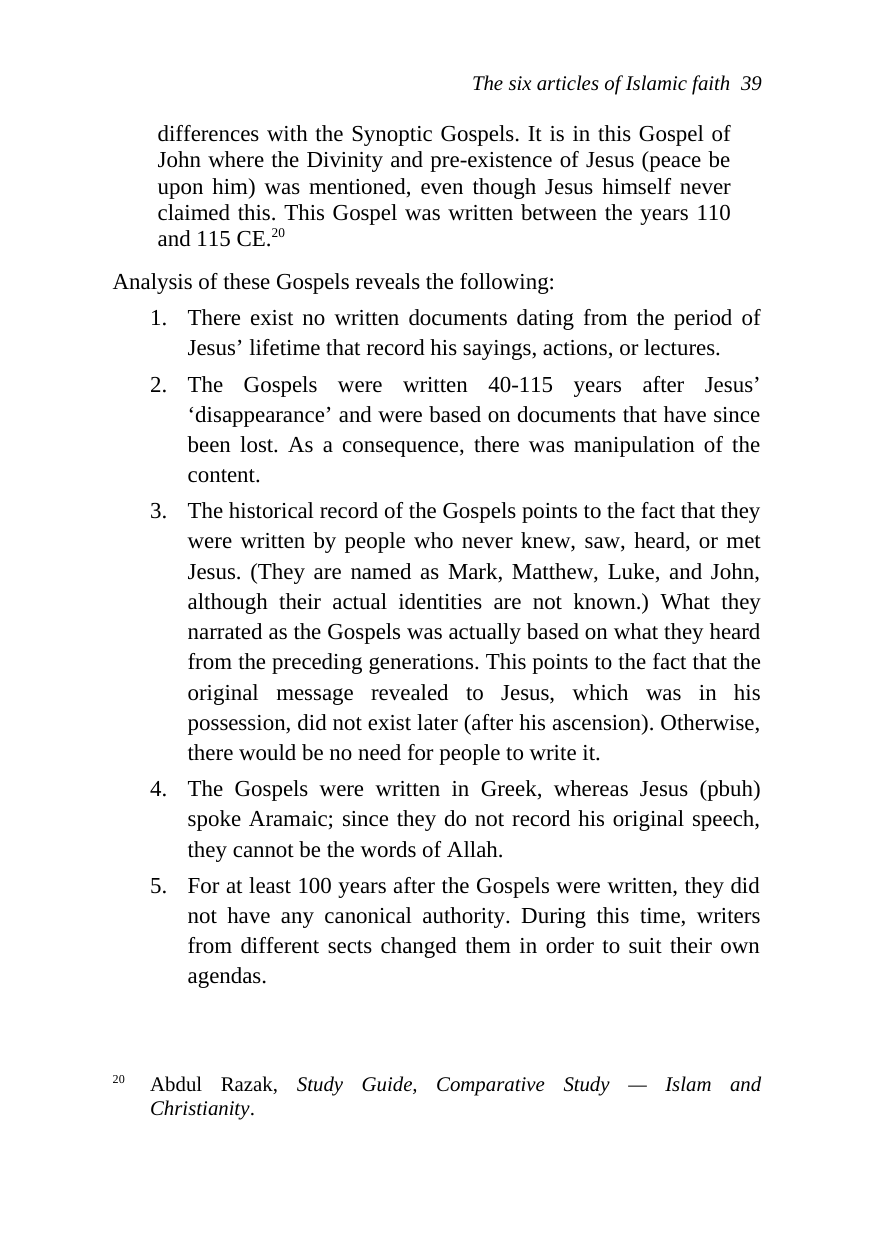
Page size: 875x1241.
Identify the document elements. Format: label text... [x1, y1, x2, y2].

list The historical record of the Gospels points to the fact that they were written by people who never knew, saw, heard, or met Jesus. (They are named as Mark, Matthew, Luke, and John, although their actual identities are not known.) What they narrated as the Gospels was actually based on what they heard from the preceding generations. This points to the fact that the original message revealed to Jesus, which was in his possession, did not exist later (after his ascension). Otherwise, there would be no need for people to write it. [150, 493, 762, 765]
list The Gospels were written 40-115 years after Jesus’ ‘disappearance’ and were based on documents that have since been lost. As a consequence, there was manipulation of the content. [150, 367, 762, 488]
list There exist no written documents dating from the period of Jesus’ lifetime that record his sayings, actions, or lectures. [150, 300, 762, 361]
text Analysis of these Gospels reveals the following: [112, 264, 762, 294]
list The Gospels were written in Greek, whereas Jesus (pbuh) spoke Aramaic; since they do not record his original speech, they cannot be the words of Allah. [150, 771, 762, 862]
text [157, 120, 732, 252]
list For at least 100 years after the Gospels were written, they did not have any canonical authority. During this time, writers from different sects changed them in order to suit their own agendas. [150, 868, 762, 989]
